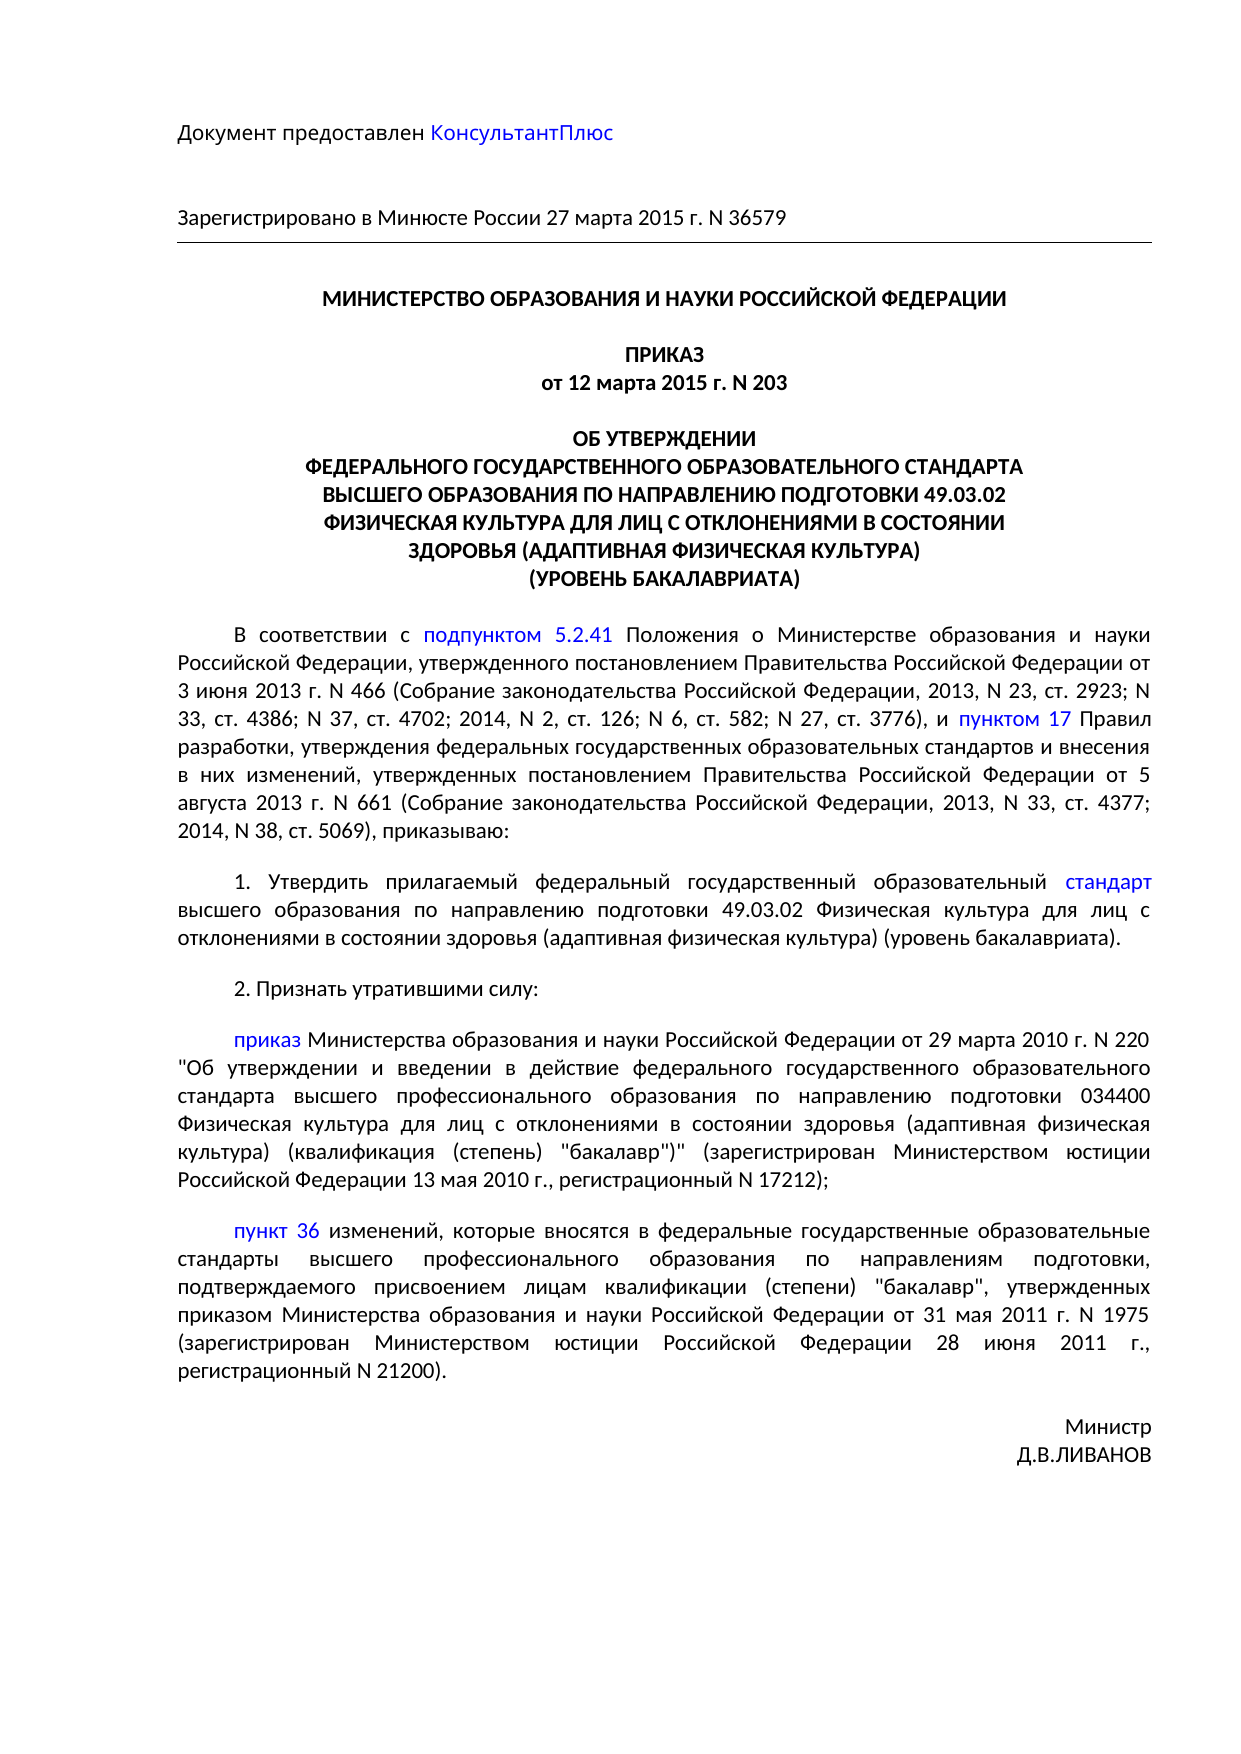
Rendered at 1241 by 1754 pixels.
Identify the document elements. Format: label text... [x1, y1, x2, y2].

title Документ предоставлен КонсультантПлюс [177, 118, 1152, 175]
text В соответствии с подпунктом 5.2.41 Положения о Министерстве образования и науки Российской Федерации, утвержденного постановлением Правительства Российской Федерации от 3 июня 2013 г. N 466 (Собрание законодательства Российской Федерации, 2013, N 23, ст. 2923; N 33, ст. 4386; N 37, ст. 4702; 2014, N 2, ст. 126; N 6, ст. 582; N 27, ст. 3776), и пунктом 17 Правил разработки, утверждения федеральных государственных образовательных стандартов и внесения в них изменений, утвержденных постановлением Правительства Российской Федерации от 5 августа 2013 г. N 661 (Собрание законодательства Российской Федерации, 2013, N 33, ст. 4377; 2014, N 38, ст. 5069), приказываю: [177, 620, 1152, 844]
title ВЫСШЕГО ОБРАЗОВАНИЯ ПО НАПРАВЛЕНИЮ ПОДГОТОВКИ 49.03.02 [177, 480, 1152, 508]
title (УРОВЕНЬ БАКАЛАВРИАТА) [177, 564, 1152, 592]
title ПРИКАЗ [177, 340, 1152, 368]
text приказ Министерства образования и науки Российской Федерации от 29 марта 2010 г. N 220 "Об утверждении и введении в действие федерального государственного образовательного стандарта высшего профессионального образования по направлению подготовки 034400 Физическая культура для лиц с отклонениями в состоянии здоровья (адаптивная физическая культура) (квалификация (степень) "бакалавр")" (зарегистрирован Министерством юстиции Российской Федерации 13 мая 2010 г., регистрационный N 17212); [177, 1025, 1152, 1193]
title ФЕДЕРАЛЬНОГО ГОСУДАРСТВЕННОГО ОБРАЗОВАТЕЛЬНОГО СТАНДАРТА [177, 452, 1152, 480]
title ФИЗИЧЕСКАЯ КУЛЬТУРА ДЛЯ ЛИЦ С ОТКЛОНЕНИЯМИ В СОСТОЯНИИ [177, 508, 1152, 536]
text 2. Признать утратившими силу: [177, 974, 1152, 1002]
text пункт 36 изменений, которые вносятся в федеральные государственные образовательные стандарты высшего профессионального образования по направлениям подготовки, подтверждаемого присвоением лицам квалификации (степени) "бакалавр", утвержденных приказом Министерства образования и науки Российской Федерации от 31 мая 2011 г. N 1975 (зарегистрирован Министерством юстиции Российской Федерации 28 июня 2011 г., регистрационный N 21200). [177, 1216, 1152, 1384]
title ЗДОРОВЬЯ (АДАПТИВНАЯ ФИЗИЧЕСКАЯ КУЛЬТУРА) [177, 536, 1152, 564]
text Зарегистрировано в Минюсте России 27 марта 2015 г. N 36579 [177, 203, 1152, 231]
title от 12 марта 2015 г. N 203 [177, 368, 1152, 396]
text Д.В.ЛИВАНОВ [177, 1440, 1152, 1468]
text 1. Утвердить прилагаемый федеральный государственный образовательный стандарт высшего образования по направлению подготовки 49.03.02 Физическая культура для лиц с отклонениями в состоянии здоровья (адаптивная физическая культура) (уровень бакалавриата). [177, 867, 1152, 951]
text Министр [177, 1412, 1152, 1440]
title МИНИСТЕРСТВО ОБРАЗОВАНИЯ И НАУКИ РОССИЙСКОЙ ФЕДЕРАЦИИ [177, 284, 1152, 312]
title ОБ УТВЕРЖДЕНИИ [177, 424, 1152, 452]
